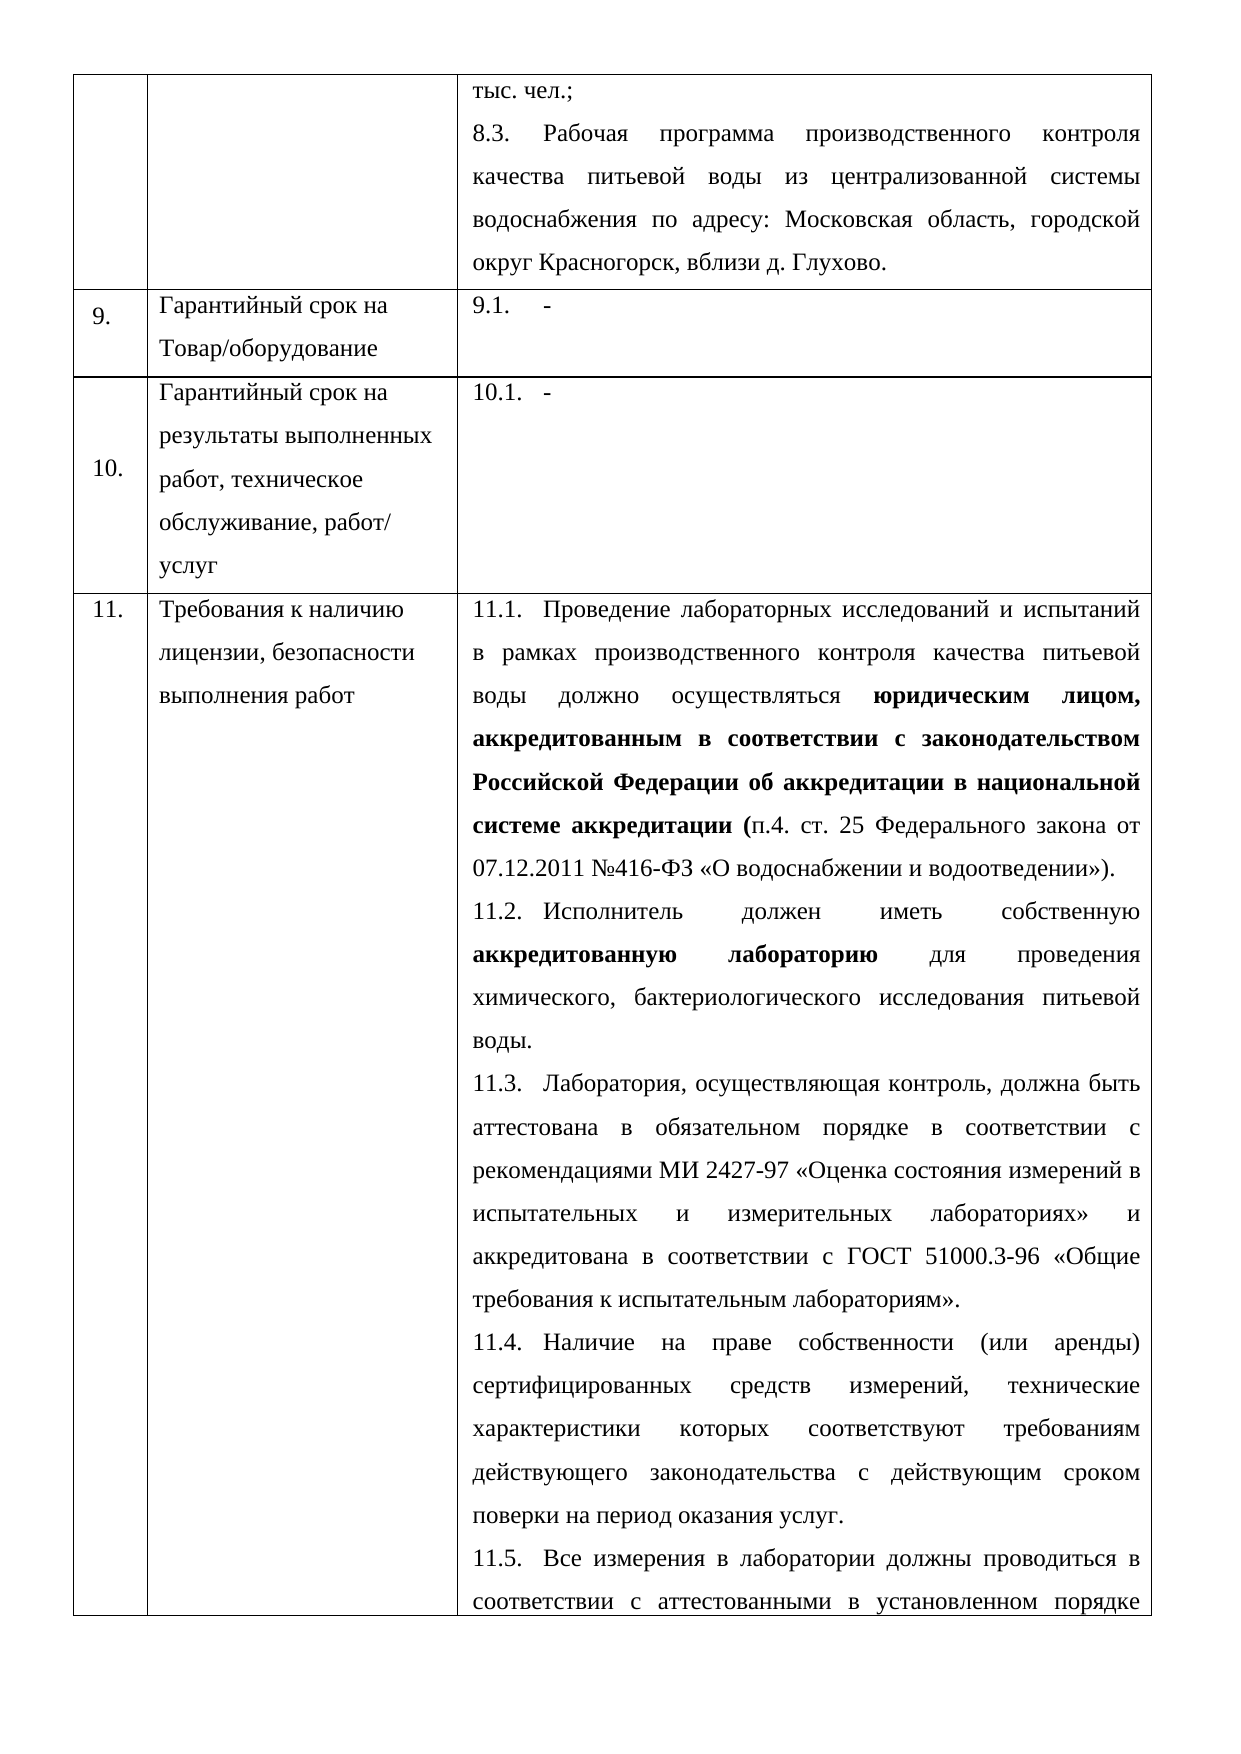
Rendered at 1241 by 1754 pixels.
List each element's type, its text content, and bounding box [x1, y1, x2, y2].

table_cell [148, 594, 457, 1615]
table_cell - [458, 378, 1151, 593]
table_cell - [458, 290, 1151, 376]
table_cell [74, 290, 147, 376]
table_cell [458, 75, 1151, 289]
table_cell [74, 594, 147, 1615]
table_cell Гарантийный срок на Товар/оборудование [148, 290, 457, 376]
table_cell [74, 75, 147, 289]
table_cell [458, 594, 1151, 1615]
table_cell Гарантийный срок на результаты выполненных работ, техническое обслуживание, работ/ услуг [148, 378, 457, 593]
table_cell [148, 75, 457, 289]
table_cell [74, 378, 147, 593]
